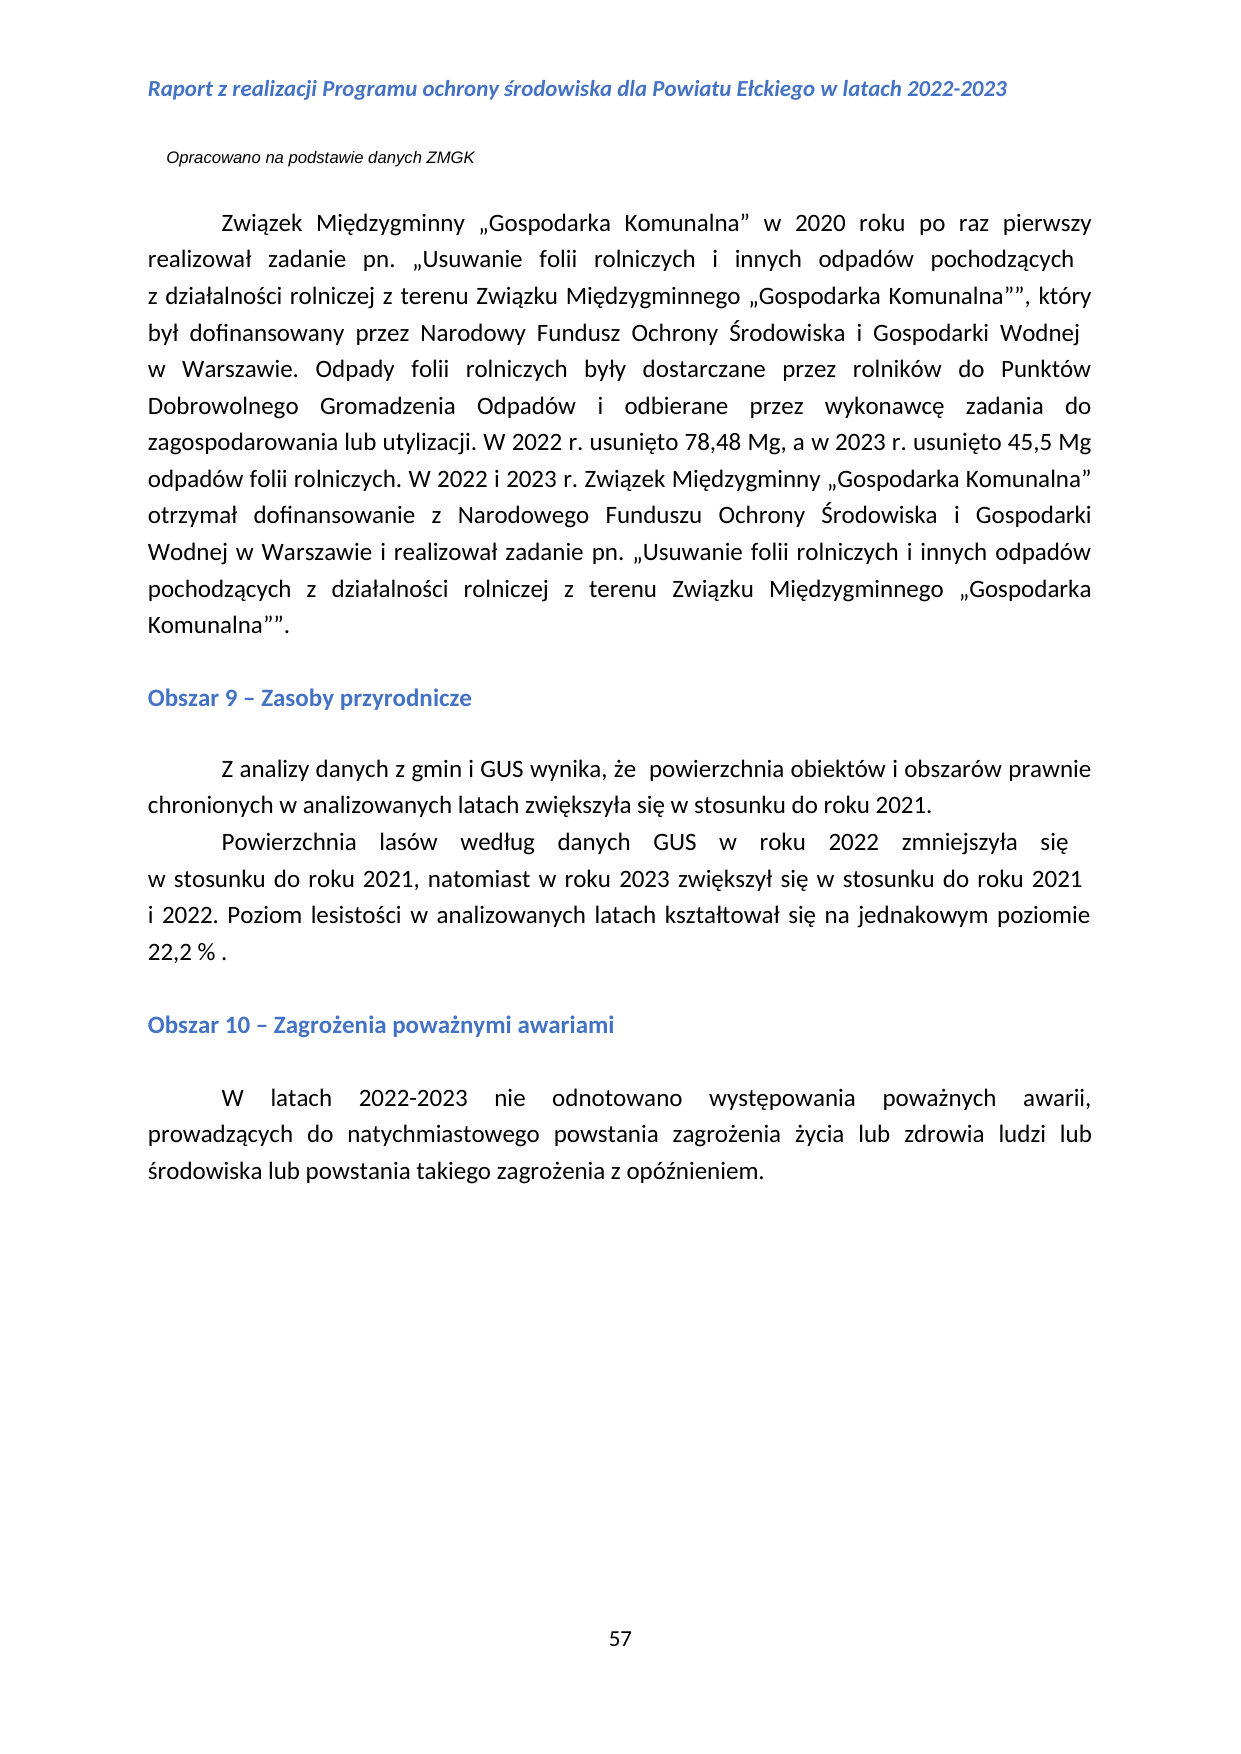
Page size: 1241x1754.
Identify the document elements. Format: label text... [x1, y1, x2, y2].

text Obszar 10 – Zagrożenia poważnymi awariami [148, 1009, 1093, 1039]
text Z analizy danych z gmin i GUS wynika, że powierzchnia obiektów i obszarów prawnie chronionych w analizowanych latach zwiększyła się w stosunku do roku 2021. [148, 753, 1093, 820]
text Powierzchnia lasów według danych GUS w roku 2022 zmniejszyła się w stosunku do roku 2021, natomiast w roku 2023 zwiększył się w stosunku do roku 2021 i 2022. Poziom lesistości w analizowanych latach kształtował się na jednakowym poziomie 22,2 % . [148, 826, 1093, 966]
text Obszar 9 – Zasoby przyrodnicze [148, 682, 1093, 713]
text Związek Międzygminny „Gospodarka Komunalna” w 2020 roku po raz pierwszy realizował zadanie pn. „Usuwanie folii rolniczych i innych odpadów pochodzących z działalności rolniczej z terenu Związku Międzygminnego „Gospodarka Komunalna””, który był dofinansowany przez Narodowy Fundusz Ochrony Środowiska i Gospodarki Wodnej w Warszawie. Odpady folii rolniczych były dostarczane przez rolników do Punktów Dobrowolnego Gromadzenia Odpadów i odbierane przez wykonawcę zadania do zagospodarowania lub utylizacji. W 2022 r. usunięto 78,48 Mg, a w 2023 r. usunięto 45,5 Mg odpadów folii rolniczych. W 2022 i 2023 r. Związek Międzygminny „Gospodarka Komunalna” otrzymał dofinansowanie z Narodowego Funduszu Ochrony Środowiska i Gospodarki Wodnej w Warszawie i realizował zadanie pn. „Usuwanie folii rolniczych i innych odpadów pochodzących z działalności rolniczej z terenu Związku Międzygminnego „Gospodarka Komunalna””. [148, 207, 1093, 640]
text W latach 2022-2023 nie odnotowano występowania poważnych awarii, prowadzących do natychmiastowego powstania zagrożenia życia lub zdrowia ludzi lub środowiska lub powstania takiego zagrożenia z opóźnieniem. [148, 1082, 1093, 1186]
text Opracowano na podstawie danych ZMGK [148, 148, 1093, 167]
